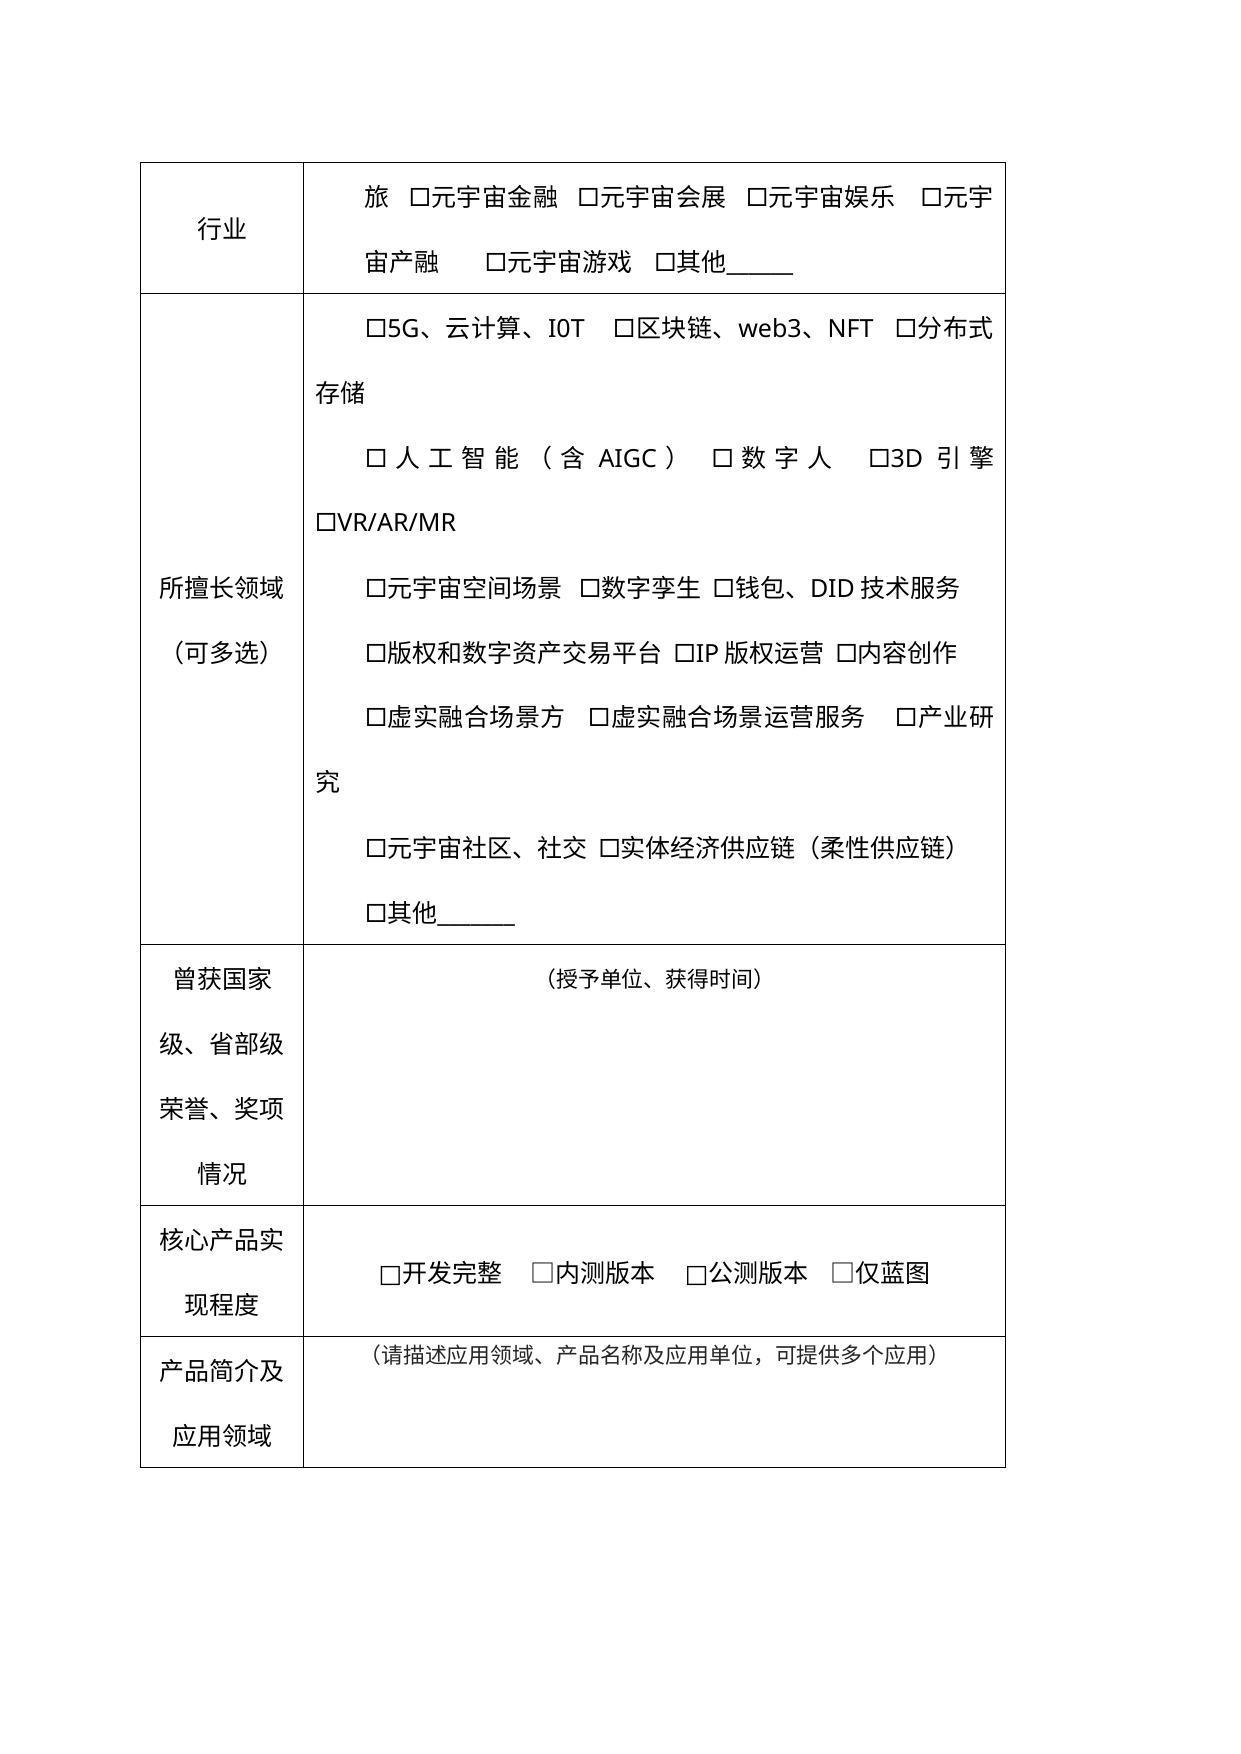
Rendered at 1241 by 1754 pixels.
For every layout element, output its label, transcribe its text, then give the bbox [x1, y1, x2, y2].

table_cell 所擅长领域（可多选） [141, 294, 303, 944]
table_cell 曾获国家级、省部级荣誉、奖项情况 [141, 945, 303, 1205]
table_cell 核心产品实现程度 [141, 1206, 303, 1336]
table_cell 5G、云计算、I0T 区块链、web3、NFT 分布式存储 人工智能（含AIGC） 数字人 3D引擎 VR/AR/MR 元宇宙空间场景 数字孪生 钱包、DID技术服务 版权和数字资产交易平台 IP版权运营 内容创作 虚实融合场景方 虚实融合场景运营服务 产业研究 元宇宙社区、社交 实体经济供应链（柔性供应链） 其他_______ [304, 294, 1005, 944]
table_cell □开发完整 □内测版本 □公测版本 □仅蓝图 [304, 1206, 1005, 1336]
table_cell 所属元宇宙 行业 [141, 163, 303, 293]
table_cell 产品简介及应用领域 [141, 1337, 303, 1467]
table_cell （请描述应用领域、产品名称及应用单位，可提供多个应用） [304, 1337, 1005, 1467]
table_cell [304, 163, 1005, 293]
table_cell （授予单位、获得时间） [304, 945, 1005, 1205]
